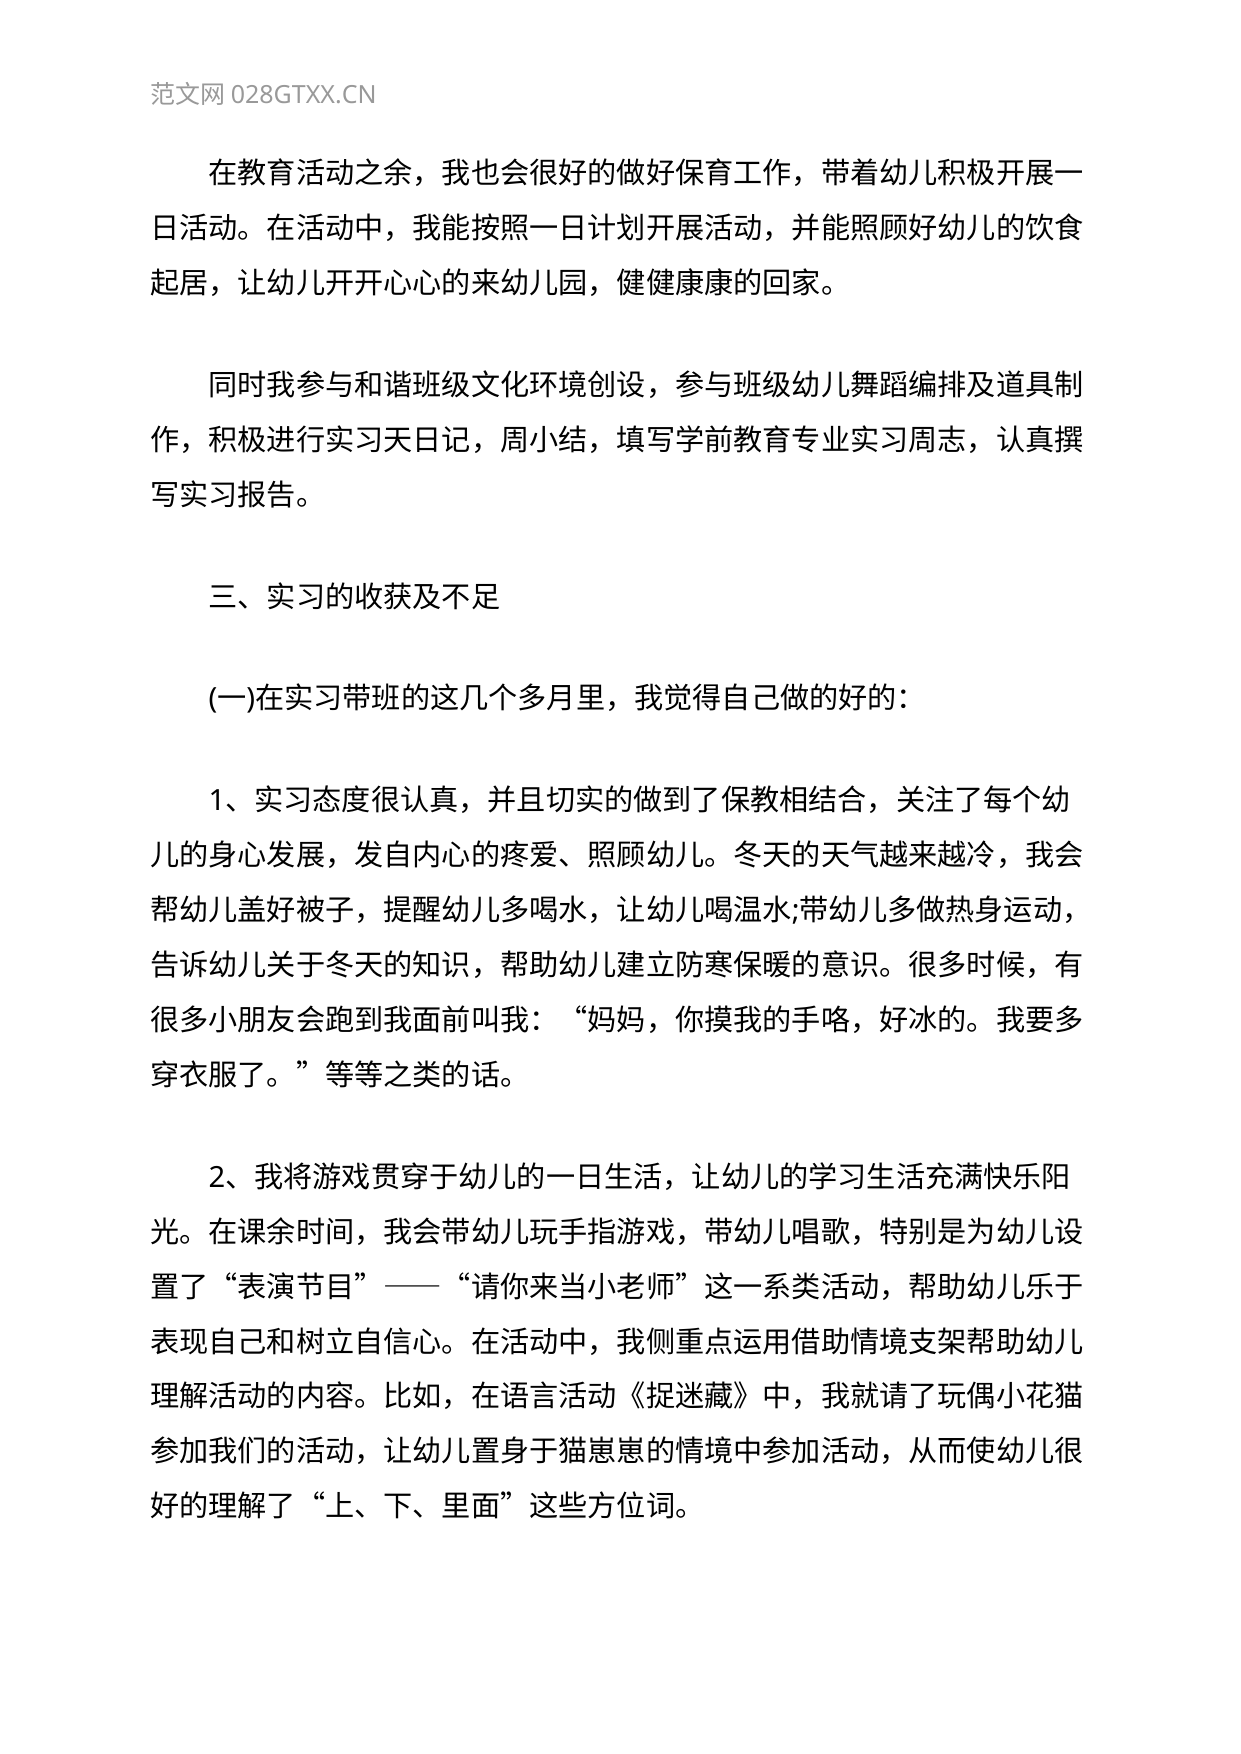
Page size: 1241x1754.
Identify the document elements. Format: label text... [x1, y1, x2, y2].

text 三、实习的收获及不足 [150, 573, 1090, 615]
text (一)在实习带班的这几个多月里，我觉得自己做的好的： [150, 675, 1090, 717]
text 2、我将游戏贯穿于幼儿的一日生活，让幼儿的学习生活充满快乐阳光。在课余时间，我会带幼儿玩手指游戏，带幼儿唱歌，特别是为幼儿设置了“表演节目”——“请你来当小老师”这一系类活动，帮助幼儿乐于表现自己和树立自信心。在活动中，我侧重点运用借助情境支架帮助幼儿理解活动的内容。比如，在语言活动《捉迷藏》中，我就请了玩偶小花猫参加我们的活动，让幼儿置身于猫崽崽的情境中参加活动，从而使幼儿很好的理解了“上、下、里面”这些方位词。 [150, 1153, 1090, 1525]
text 在教育活动之余，我也会很好的做好保育工作，带着幼儿积极开展一日活动。在活动中，我能按照一日计划开展活动，并能照顾好幼儿的饮食起居，让幼儿开开心心的来幼儿园，健健康康的回家。 [150, 150, 1090, 302]
text 同时我参与和谐班级文化环境创设，参与班级幼儿舞蹈编排及道具制作，积极进行实习天日记，周小结，填写学前教育专业实习周志，认真撰写实习报告。 [150, 362, 1090, 514]
text 1、实习态度很认真，并且切实的做到了保教相结合，关注了每个幼儿的身心发展，发自内心的疼爱、照顾幼儿。冬天的天气越来越冷，我会帮幼儿盖好被子，提醒幼儿多喝水，让幼儿喝温水;带幼儿多做热身运动，告诉幼儿关于冬天的知识，帮助幼儿建立防寒保暖的意识。很多时候，有很多小朋友会跑到我面前叫我：“妈妈，你摸我的手咯，好冰的。我要多穿衣服了。”等等之类的话。 [150, 777, 1090, 1094]
